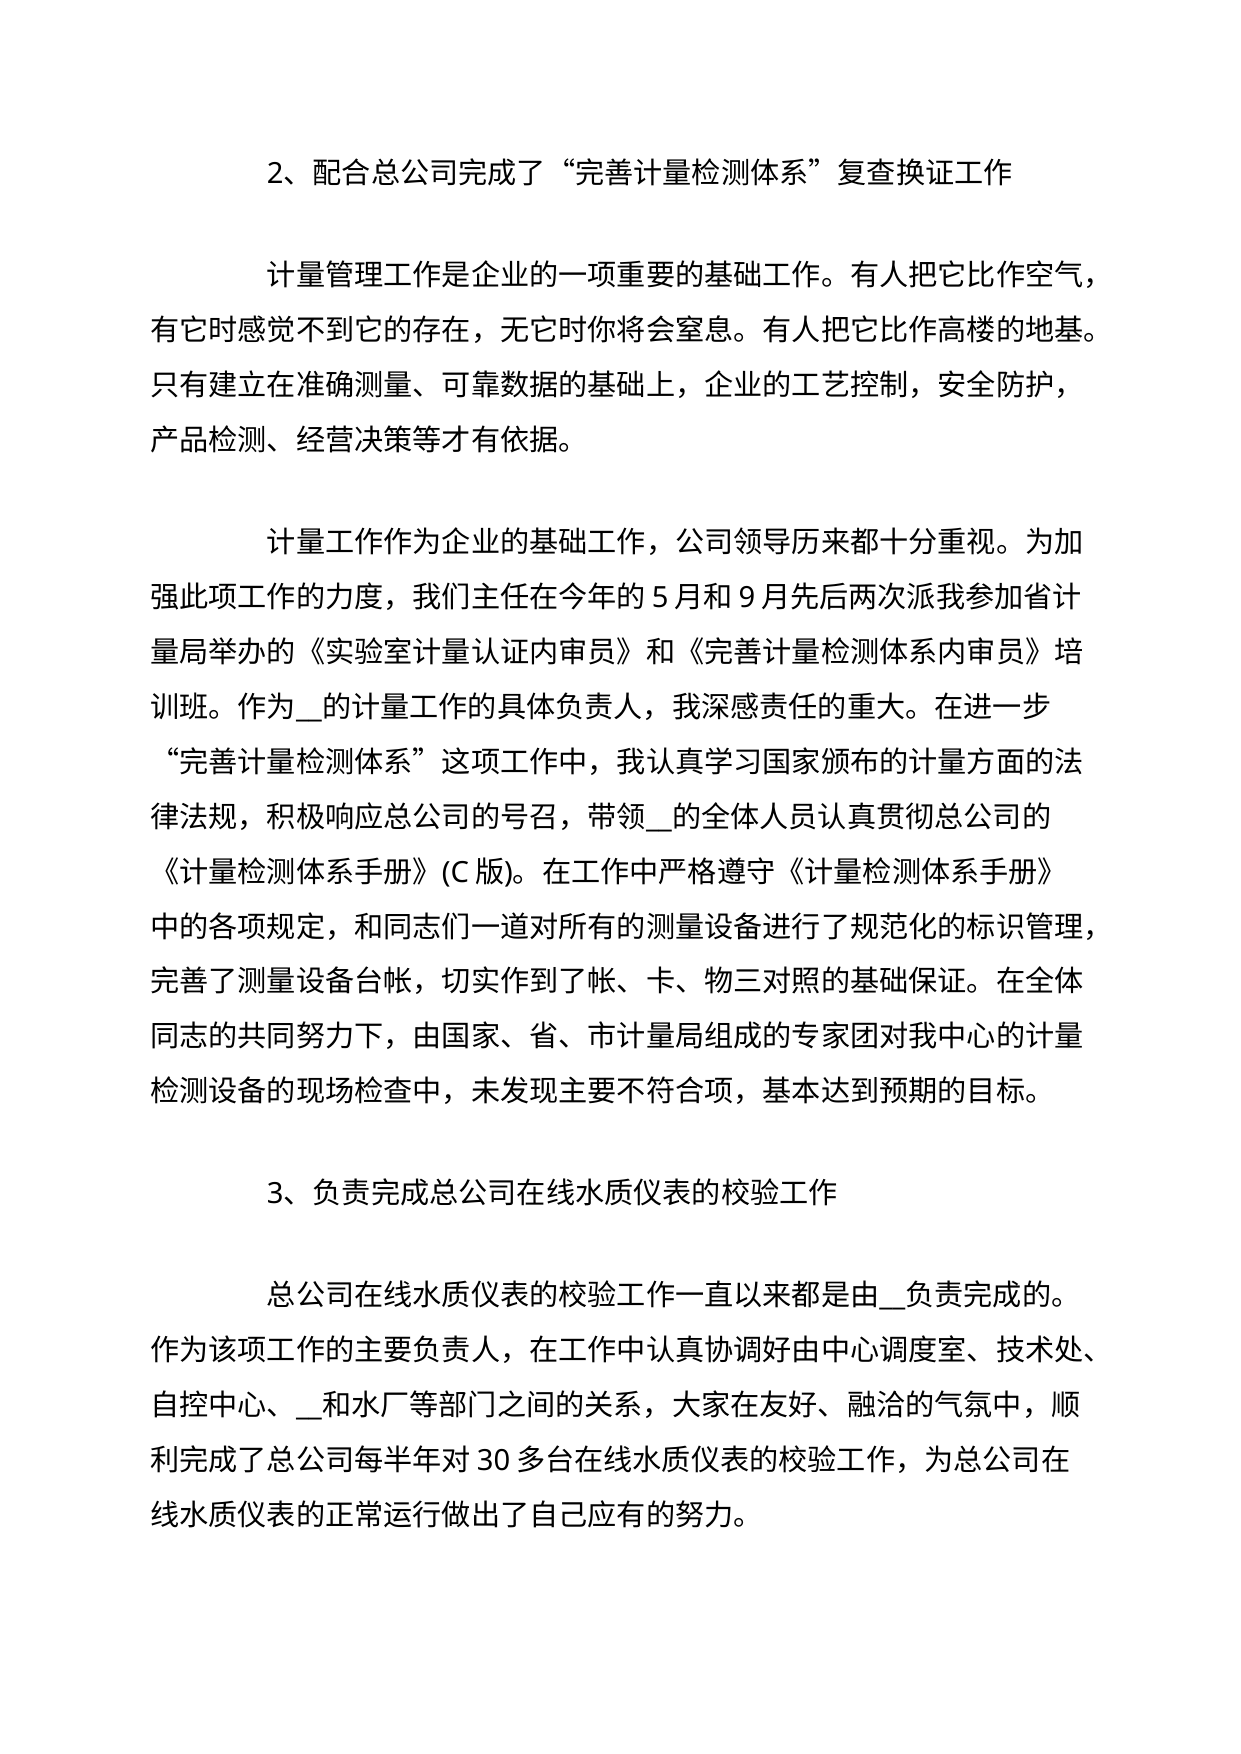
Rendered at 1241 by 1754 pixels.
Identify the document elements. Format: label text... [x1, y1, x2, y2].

text 计量工作作为企业的基础工作，公司领导历来都十分重视。为加强此项工作的力度，我们主任在今年的5月和9月先后两次派我参加省计量局举办的《实验室计量认证内审员》和《完善计量检测体系内审员》培训班。作为__的计量工作的具体负责人，我深感责任的重大。在进一步“完善计量检测体系”这项工作中，我认真学习国家颁布的计量方面的法律法规，积极响应总公司的号召，带领__的全体人员认真贯彻总公司的《计量检测体系手册》(C版)。在工作中严格遵守《计量检测体系手册》中的各项规定，和同志们一道对所有的测量设备进行了规范化的标识管理，完善了测量设备台帐，切实作到了帐、卡、物三对照的基础保证。在全体同志的共同努力下，由国家、省、市计量局组成的专家团对我中心的计量检测设备的现场检查中，未发现主要不符合项，基本达到预期的目标。 [150, 518, 1090, 1110]
text 2、配合总公司完成了“完善计量检测体系”复查换证工作 [150, 150, 1090, 192]
text 3、负责完成总公司在线水质仪表的校验工作 [150, 1169, 1090, 1212]
text 计量管理工作是企业的一项重要的基础工作。有人把它比作空气，有它时感觉不到它的存在，无它时你将会窒息。有人把它比作高楼的地基。只有建立在准确测量、可靠数据的基础上，企业的工艺控制，安全防护，产品检测、经营决策等才有依据。 [150, 252, 1090, 459]
text 总公司在线水质仪表的校验工作一直以来都是由__负责完成的。作为该项工作的主要负责人，在工作中认真协调好由中心调度室、技术处、自控中心、__和水厂等部门之间的关系，大家在友好、融洽的气氛中，顺利完成了总公司每半年对30多台在线水质仪表的校验工作，为总公司在线水质仪表的正常运行做出了自己应有的努力。 [150, 1272, 1090, 1534]
